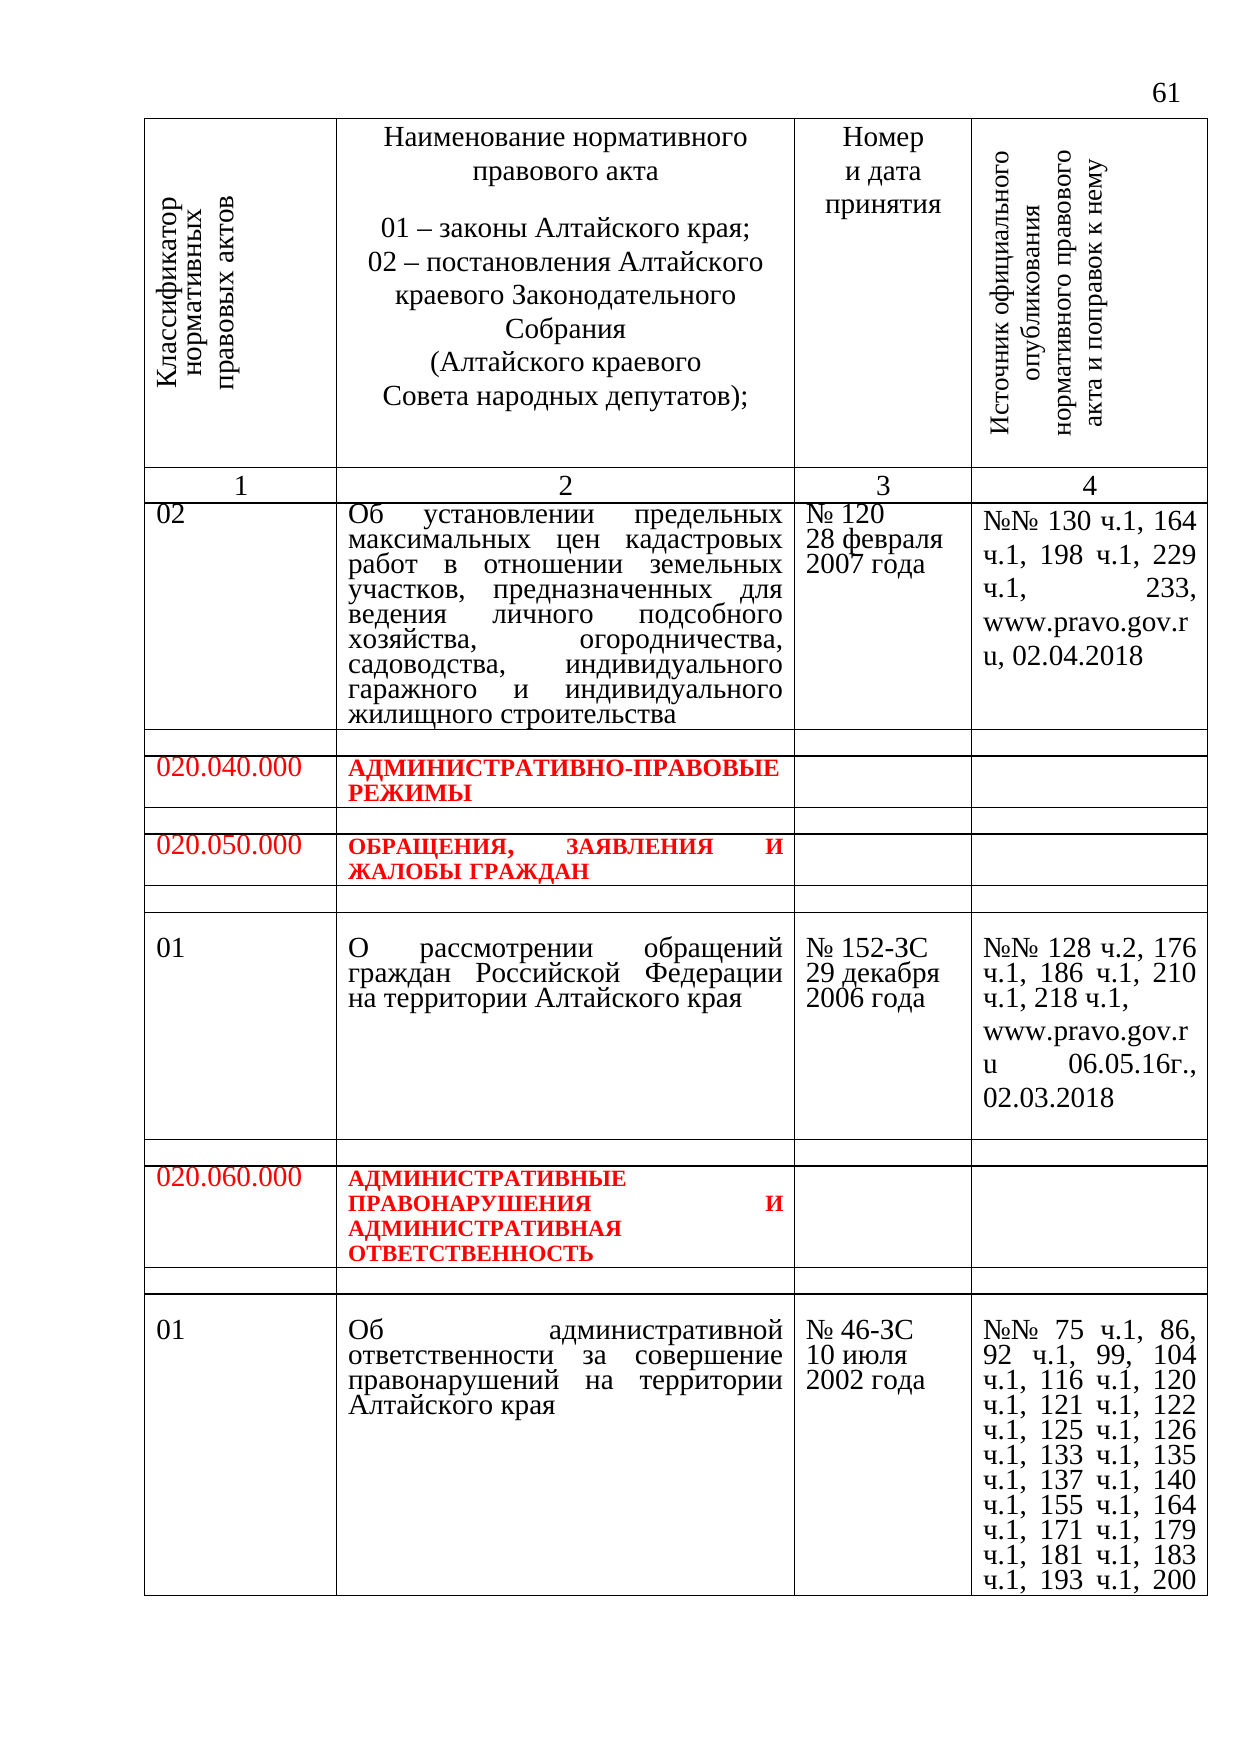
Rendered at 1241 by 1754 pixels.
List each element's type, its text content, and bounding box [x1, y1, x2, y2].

table_cell [972, 757, 1207, 807]
table_cell [972, 808, 1207, 833]
table_cell № 120 28 февраля 2007 года [795, 504, 971, 728]
table_cell [145, 808, 336, 833]
table_header Номер и дата принятия [795, 119, 971, 467]
table_cell [145, 886, 336, 911]
table_cell 020.040.000 [145, 757, 336, 807]
table_cell [972, 886, 1207, 911]
table_cell О рассмотрении обращений граждан Российской Федерации на территории Алтайского края [337, 913, 794, 1138]
table_header Источник официального опубликования нормативного правового акта и поправок к нему [972, 119, 1207, 467]
table_cell Об административной ответственности за совершение правонарушений на территории Алтайского края [337, 1295, 794, 1595]
table_cell [337, 730, 794, 755]
table_cell [795, 835, 971, 885]
table_cell [795, 730, 971, 755]
table_cell [795, 1140, 971, 1165]
table_cell [337, 808, 794, 833]
table_cell [795, 1167, 971, 1267]
table_header Классификатор нормативных правовых актов [145, 119, 336, 467]
table_header Наименование нормативного правового акта 01 – законы Алтайского края; 02 – постановления Алтайского краевого Законодательного Собрания (Алтайского краевого Совета народных депутатов); [337, 119, 794, 467]
table_cell [972, 1140, 1207, 1165]
table_cell [972, 835, 1207, 885]
table_cell АДМИНИСТРАТИВНО-ПРАВОВЫЕ РЕЖИМЫ [337, 757, 794, 807]
table_cell административные правонарушения и административная ответственность [337, 1167, 794, 1267]
table_cell 01 [145, 1295, 336, 1595]
table_cell [795, 808, 971, 833]
table_cell 1 [145, 468, 336, 502]
table_cell [972, 1167, 1207, 1267]
table_cell №№ 128 ч.2, 176 ч.1, 186 ч.1, 210 ч.1, 218 ч.1, www.pravo.gov.ru 06.05.16г., 02.03.2018 [972, 913, 1207, 1138]
table_cell [145, 1140, 336, 1165]
table_cell [337, 1140, 794, 1165]
table_cell 4 [972, 468, 1207, 502]
table_cell № 46-ЗC 10 июля 2002 года [795, 1295, 971, 1595]
table_cell [795, 1268, 971, 1293]
table_cell 020.050.000 [145, 835, 336, 885]
table_cell [145, 730, 336, 755]
table_cell [145, 1268, 336, 1293]
table_cell № 152-ЗС 29 декабря 2006 года [795, 913, 971, 1138]
table_cell обращения, заявления и жалобы граждан [337, 835, 794, 885]
table_cell 3 [795, 468, 971, 502]
table_cell [795, 757, 971, 807]
table_cell 01 [145, 913, 336, 1138]
table_cell [972, 1268, 1207, 1293]
table_cell 02 [145, 504, 336, 728]
table_cell [337, 886, 794, 911]
table_cell 2 [337, 468, 794, 502]
table_cell [337, 1268, 794, 1293]
table_cell 020.060.000 [145, 1167, 336, 1267]
table_cell [972, 730, 1207, 755]
table_cell [795, 886, 971, 911]
table_cell №№ 130 ч.1, 164 ч.1, 198 ч.1, 229 ч.1, 233, www.pravo.gov.ru, 02.04.2018 [972, 504, 1207, 728]
